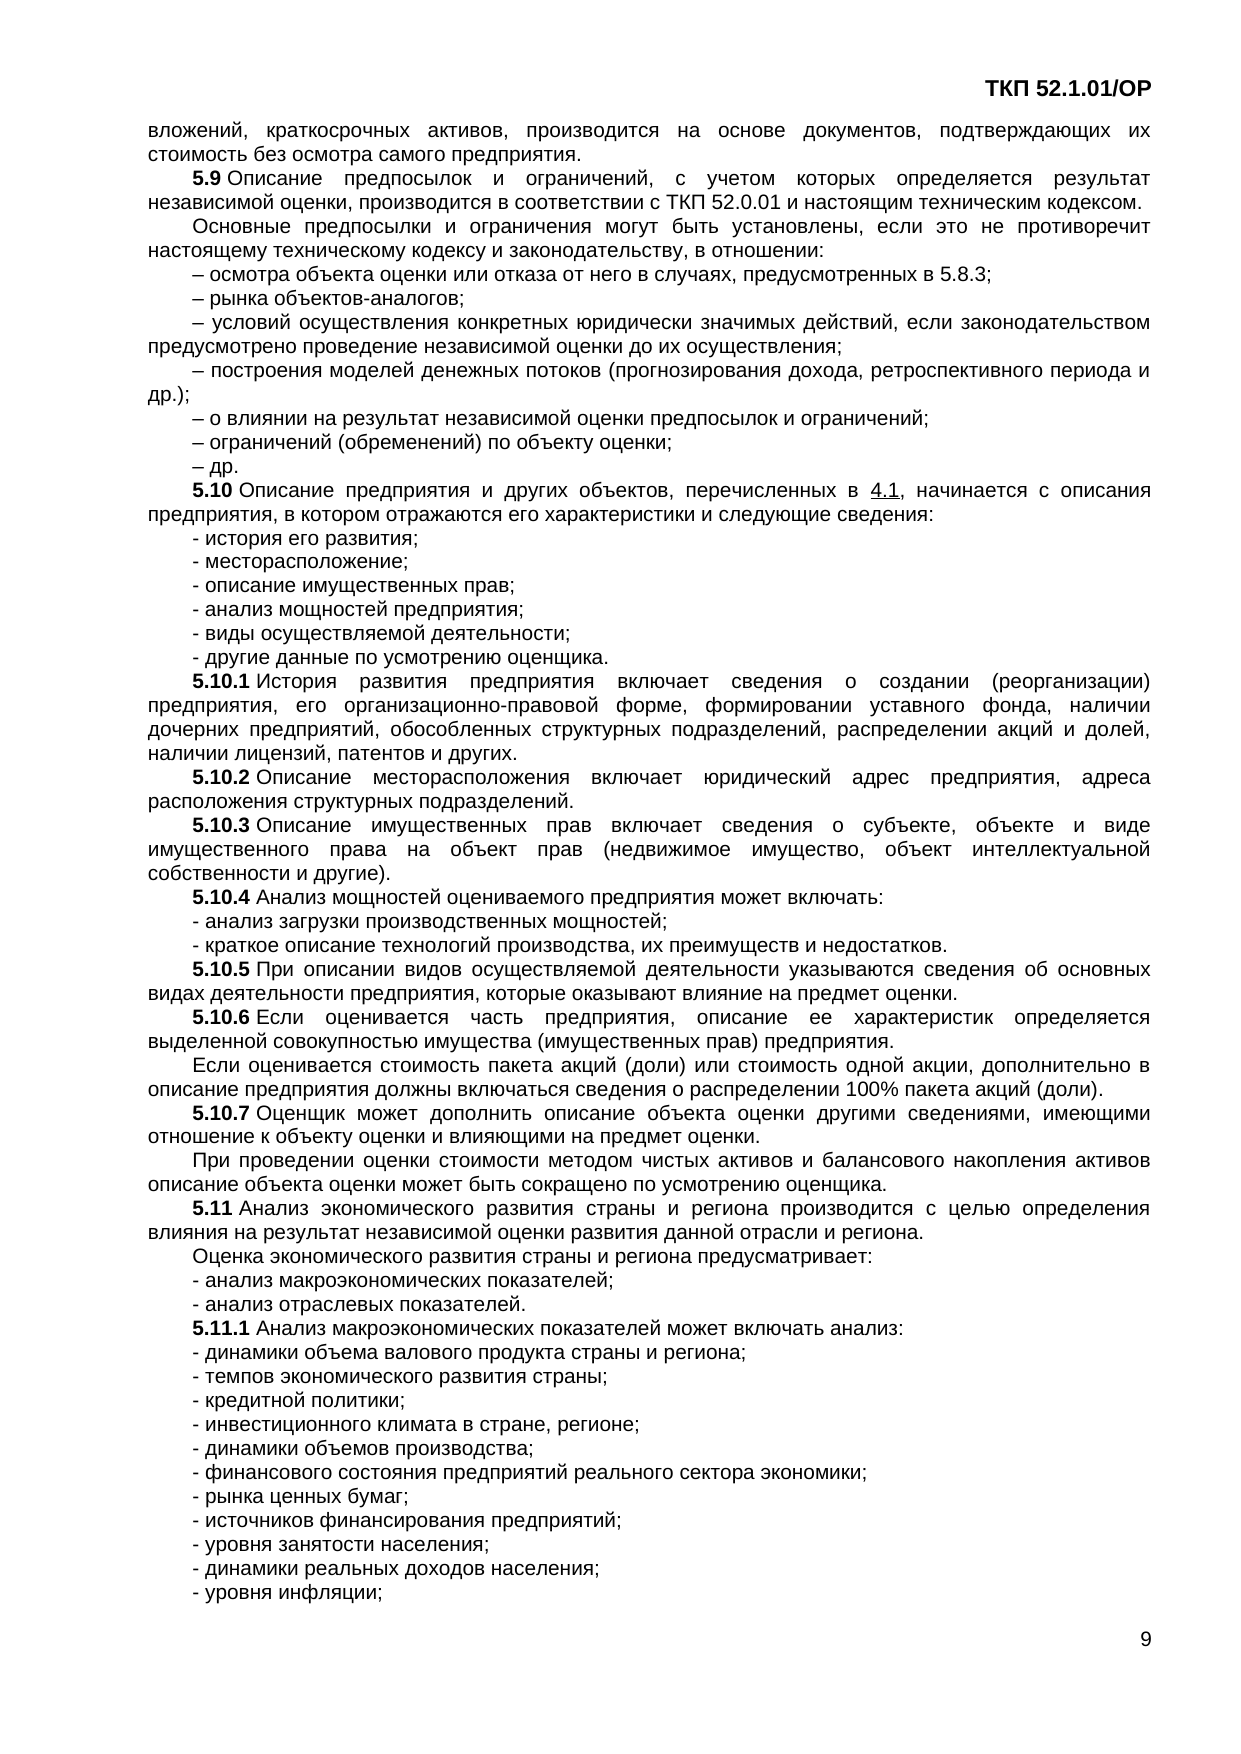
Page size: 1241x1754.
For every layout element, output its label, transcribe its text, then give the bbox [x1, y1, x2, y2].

text 5.10.7 Оценщик может дополнить описание объекта оценки другими сведениями, имеющими отношение к объекту оценки и влияющими на предмет оценки. [148, 1100, 1152, 1148]
text 5.9 Описание предпосылок и ограничений, с учетом которых определяется результат независимой оценки, производится в соответствии с ТКП 52.0.01 и настоящим техническим кодексом. [148, 166, 1152, 214]
text - рынка ценных бумаг; [148, 1484, 1152, 1508]
text - анализ загрузки производственных мощностей; [148, 909, 1152, 933]
text 5.10.3 Описание имущественных прав включает сведения о субъекте, объекте и виде имущественного права на объект прав (недвижимое имущество, объект интеллектуальной собственности и другие). [148, 813, 1152, 885]
text - описание имущественных прав; [148, 573, 1152, 597]
text 5.10 Описание предприятия и других объектов, перечисленных в 4.1, начинается с описания предприятия, в котором отражаются его характеристики и следующие сведения: [148, 477, 1152, 525]
text 5.10.1 История развития предприятия включает сведения о создании (реорганизации) предприятия, его организационно-правовой форме, формировании уставного фонда, наличии дочерних предприятий, обособленных структурных подразделений, распределении акций и долей, наличии лицензий, патентов и других. [148, 669, 1152, 765]
text – о влиянии на результат независимой оценки предпосылок и ограничений; [148, 406, 1152, 429]
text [148, 118, 1152, 166]
text - инвестиционного климата в стране, регионе; [148, 1412, 1152, 1436]
text - темпов экономического развития страны; [148, 1364, 1152, 1388]
text - анализ отраслевых показателей. [148, 1292, 1152, 1316]
text – осмотра объекта оценки или отказа от него в случаях, предусмотренных в 5.8.3; [148, 262, 1152, 286]
text – др. [148, 453, 1152, 477]
text - кредитной политики; [148, 1388, 1152, 1412]
text - история его развития; [148, 525, 1152, 549]
text – условий осуществления конкретных юридически значимых действий, если законодательством предусмотрено проведение независимой оценки до их осуществления; [148, 310, 1152, 358]
text - динамики объема валового продукта страны и региона; [148, 1340, 1152, 1364]
text – ограничений (обременений) по объекту оценки; [148, 429, 1152, 453]
text - краткое описание технологий производства, их преимуществ и недостатков. [148, 933, 1152, 957]
text - источников финансирования предприятий; [148, 1508, 1152, 1532]
text 5.11.1 Анализ макроэкономических показателей может включать анализ: [148, 1316, 1152, 1340]
text - финансового состояния предприятий реального сектора экономики; [148, 1460, 1152, 1484]
text 5.10.6 Если оценивается часть предприятия, описание ее характеристик определяется выделенной совокупностью имущества (имущественных прав) предприятия. [148, 1004, 1152, 1052]
text Основные предпосылки и ограничения могут быть установлены, если это не противоречит настоящему техническому кодексу и законодательству, в отношении: [148, 214, 1152, 262]
text - динамики реальных доходов населения; [148, 1556, 1152, 1579]
text - другие данные по усмотрению оценщика. [148, 645, 1152, 669]
text - уровня инфляции; [148, 1579, 1152, 1603]
text 5.11 Анализ экономического развития страны и региона производится с целью определения влияния на результат независимой оценки развития данной отрасли и региона. [148, 1196, 1152, 1244]
text - динамики объемов производства; [148, 1436, 1152, 1460]
text Оценка экономического развития страны и региона предусматривает: [148, 1244, 1152, 1268]
text При проведении оценки стоимости методом чистых активов и балансового накопления активов описание объекта оценки может быть сокращено по усмотрению оценщика. [148, 1148, 1152, 1196]
text – построения моделей денежных потоков (прогнозирования дохода, ретроспективного периода и др.); [148, 358, 1152, 406]
text – рынка объектов-аналогов; [148, 286, 1152, 310]
text 5.10.4 Анализ мощностей оцениваемого предприятия может включать: [148, 885, 1152, 909]
text - уровня занятости населения; [148, 1532, 1152, 1556]
text - месторасположение; [148, 549, 1152, 573]
text 5.10.2 Описание месторасположения включает юридический адрес предприятия, адреса расположения структурных подразделений. [148, 765, 1152, 813]
text - анализ мощностей предприятия; [148, 597, 1152, 621]
text 5.10.5 При описании видов осуществляемой деятельности указываются сведения об основных видах деятельности предприятия, которые оказывают влияние на предмет оценки. [148, 957, 1152, 1004]
text - анализ макроэкономических показателей; [148, 1268, 1152, 1292]
text - виды осуществляемой деятельности; [148, 621, 1152, 645]
text Если оценивается стоимость пакета акций (доли) или стоимость одной акции, дополнительно в описание предприятия должны включаться сведения о распределении 100% пакета акций (доли). [148, 1052, 1152, 1100]
